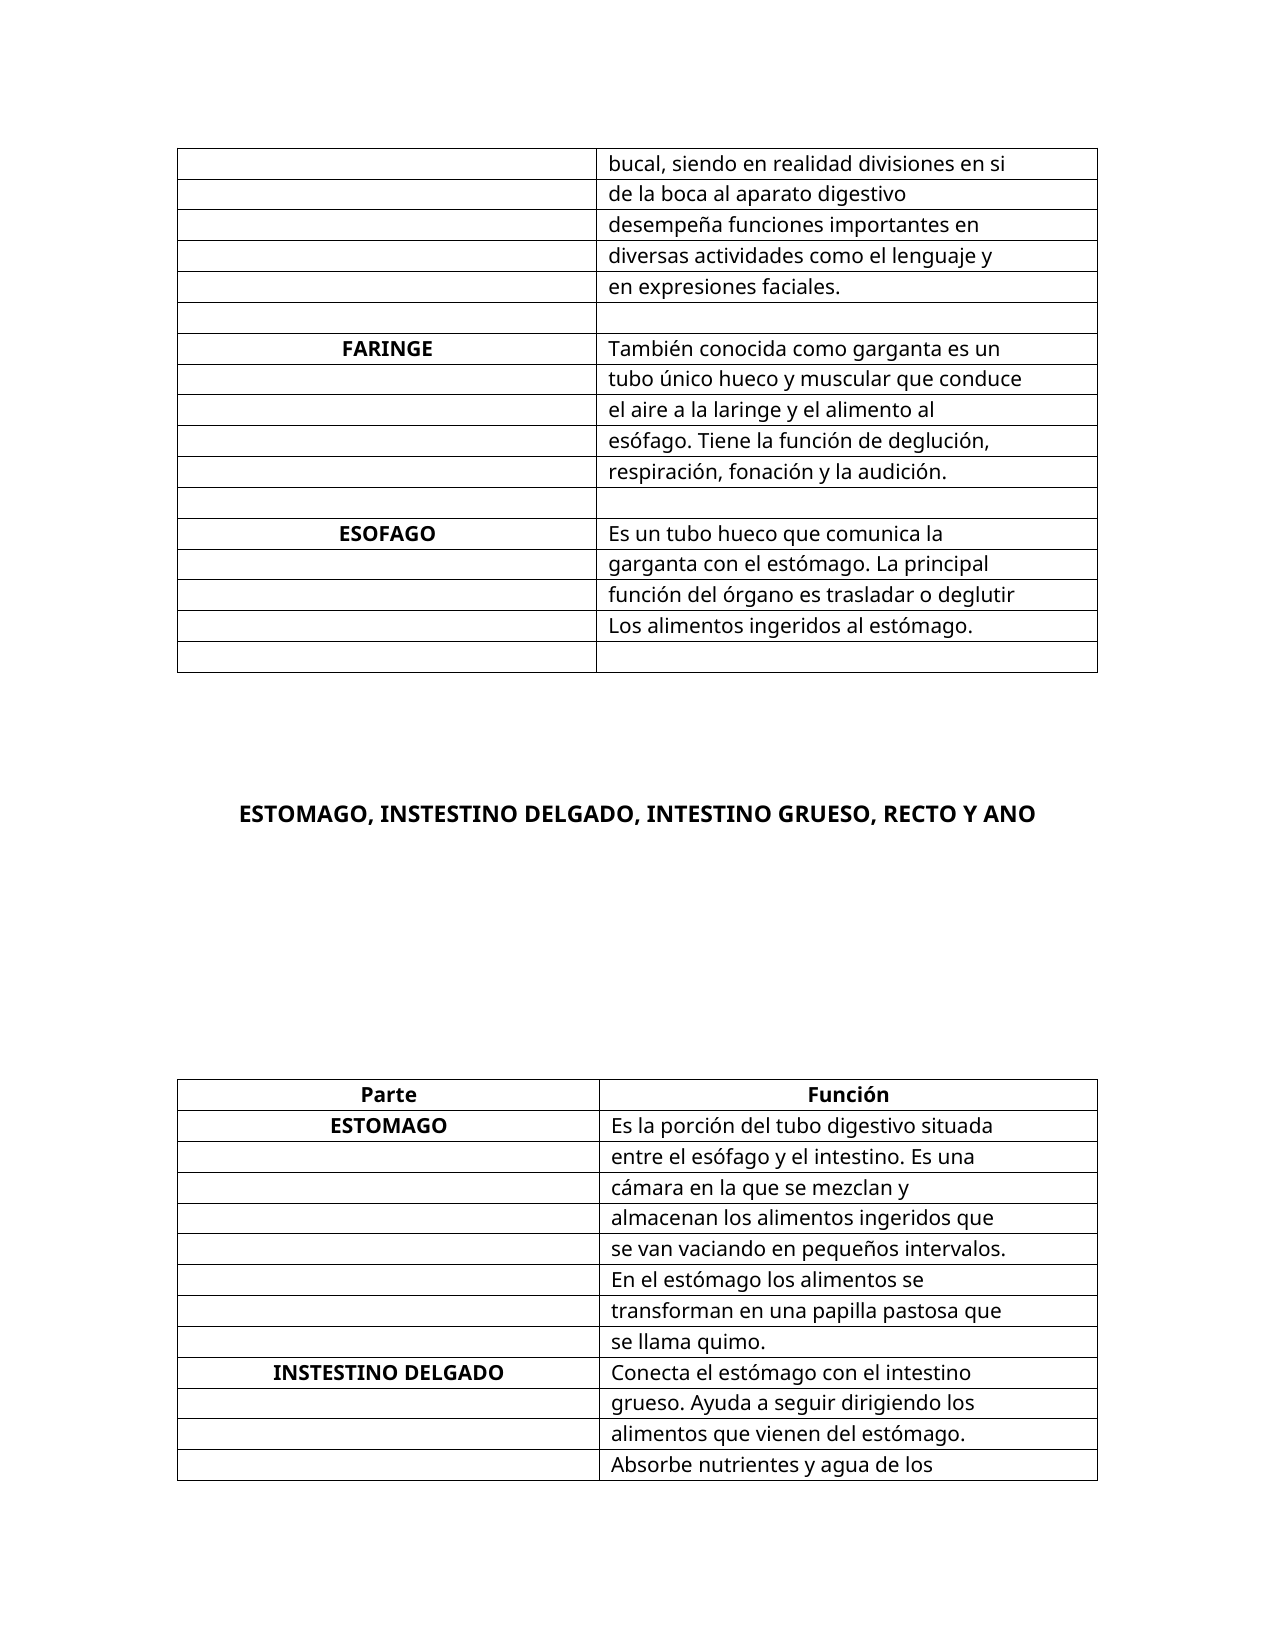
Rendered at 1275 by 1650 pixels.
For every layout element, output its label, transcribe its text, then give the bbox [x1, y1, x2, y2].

table_cell desempeña funciones importantes en [597, 210, 1097, 240]
table_cell [178, 1234, 599, 1264]
table_cell [597, 303, 1097, 333]
table_cell [178, 488, 596, 518]
table_cell [178, 1296, 599, 1326]
table_cell En el estómago los alimentos se [600, 1265, 1097, 1295]
table_cell [178, 241, 596, 271]
table_header Parte [178, 1080, 599, 1110]
table_cell También conocida como garganta es un [597, 334, 1097, 363]
table_cell entre el esófago y el intestino. Es una [600, 1142, 1097, 1172]
table_cell almacenan los alimentos ingeridos que [600, 1204, 1097, 1233]
table_cell [178, 1450, 599, 1480]
table_cell esófago. Tiene la función de deglución, [597, 426, 1097, 456]
table_cell ESTOMAGO [178, 1111, 599, 1141]
table_cell [597, 488, 1097, 518]
table_cell [178, 365, 596, 394]
table_cell alimentos que vienen del estómago. [600, 1419, 1097, 1449]
table_cell Es la porción del tubo digestivo situada [600, 1111, 1097, 1141]
table_cell [178, 210, 596, 240]
table_cell Los alimentos ingeridos al estómago. [597, 611, 1097, 641]
table_cell [178, 611, 596, 641]
table_cell [597, 642, 1097, 672]
table_cell [178, 1142, 599, 1172]
table_cell [178, 303, 596, 333]
table_cell [178, 395, 596, 425]
table_cell Es un tubo hueco que comunica la [597, 519, 1097, 548]
table_cell transforman en una papilla pastosa que [600, 1296, 1097, 1326]
table_cell ESOFAGO [178, 519, 596, 548]
text ESTOMAGO, INSTESTINO DELGADO, INTESTINO GRUESO, RECTO Y ANO [177, 798, 1098, 829]
table_cell el aire a la laringe y el alimento al [597, 395, 1097, 425]
table_cell diversas actividades como el lenguaje y [597, 241, 1097, 271]
table_cell [178, 426, 596, 456]
table_cell respiración, fonación y la audición. [597, 457, 1097, 487]
table_cell Absorbe nutrientes y agua de los [600, 1450, 1097, 1480]
table_header Función [600, 1080, 1097, 1110]
table_cell INSTESTINO DELGADO [178, 1358, 599, 1387]
table_cell se llama quimo. [600, 1327, 1097, 1357]
table_cell [178, 272, 596, 302]
table_cell de la boca al aparato digestivo [597, 180, 1097, 209]
table_cell grueso. Ayuda a seguir dirigiendo los [600, 1389, 1097, 1418]
table_cell función del órgano es trasladar o deglutir [597, 580, 1097, 610]
table_cell se van vaciando en pequeños intervalos. [600, 1234, 1097, 1264]
table_cell garganta con el estómago. La principal [597, 550, 1097, 579]
table_cell tubo único hueco y muscular que conduce [597, 365, 1097, 394]
table_cell [178, 149, 596, 178]
table_cell bucal, siendo en realidad divisiones en si [597, 149, 1097, 178]
table_cell [178, 1173, 599, 1202]
table_cell [178, 550, 596, 579]
table_cell cámara en la que se mezclan y [600, 1173, 1097, 1202]
table_cell Conecta el estómago con el intestino [600, 1358, 1097, 1387]
table_cell en expresiones faciales. [597, 272, 1097, 302]
table_cell [178, 642, 596, 672]
table_cell [178, 180, 596, 209]
table_cell [178, 457, 596, 487]
table_cell [178, 1265, 599, 1295]
table_cell [178, 1419, 599, 1449]
table_cell [178, 580, 596, 610]
table_cell [178, 1204, 599, 1233]
table_cell FARINGE [178, 334, 596, 363]
table_cell [178, 1327, 599, 1357]
table_cell [178, 1389, 599, 1418]
